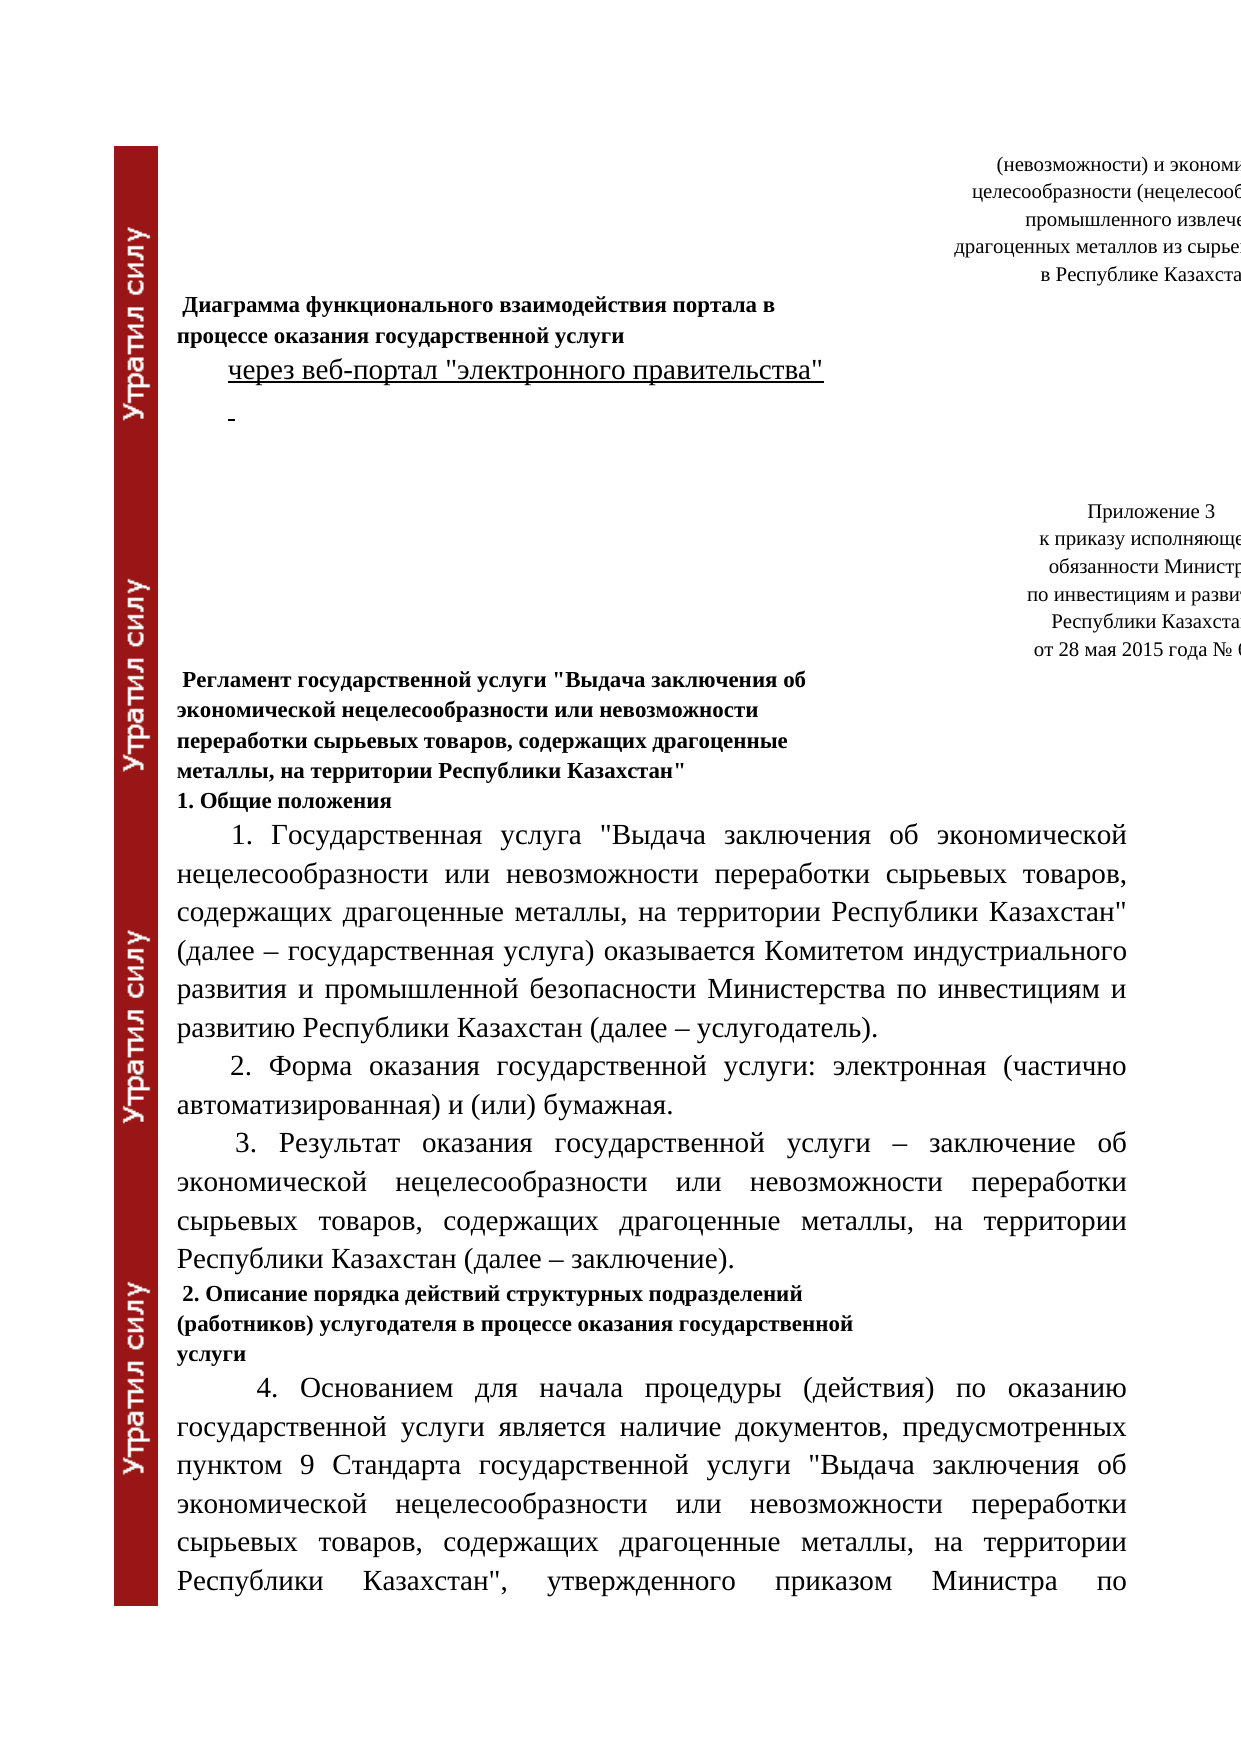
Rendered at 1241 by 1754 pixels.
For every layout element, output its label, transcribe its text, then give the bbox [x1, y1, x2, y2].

text Диаграмма функционального взаимодействия портала в процессе оказания государственной услуги [112, 291, 1128, 348]
picture [114, 348, 158, 352]
table_header [101, 497, 912, 666]
picture [114, 1275, 158, 1280]
picture [114, 1121, 158, 1126]
table_header Приложение 3 к приказу исполняющего обязанности Министра по инвестициям и развитию Республики Казахстан от 28 мая 2015 года № 638 [912, 497, 1240, 666]
picture [114, 1597, 158, 1606]
text 2. Описание порядка действий структурных подразделений (работников) услугодателя в процессе оказания государственной услуги [112, 1280, 1128, 1367]
picture [114, 146, 158, 150]
text 3. Результат оказания государственной услуги – заключение об экономической нецелесообразности или невозможности переработки сырьевых товаров, содержащих драгоценные металлы, на территории Республики Казахстан (далее – заключение). [112, 1126, 1128, 1275]
text 1. Государственная услуга "Выдача заключения об экономической нецелесообразности или невозможности переработки сырьевых товаров, содержащих драгоценные металлы, на территории Республики Казахстан" (далее – государственная услуга) оказывается Комитетом индустриального развития и промышленной безопасности Министерства по инвестициям и развитию Республики Казахстан (далее – услугодатель). [112, 817, 1128, 1043]
picture [114, 1043, 158, 1048]
picture [114, 813, 158, 817]
text 2. Форма оказания государственной услуги: электронная (частично автоматизированная) и (или) бумажная. [112, 1048, 1128, 1121]
picture [114, 385, 158, 497]
text Регламент государственной услуги "Выдача заключения об экономической нецелесообразности или невозможности переработки сырьевых товаров, содержащих драгоценные металлы, на территории Республики Казахстан" 1. Общие положения [112, 666, 1128, 813]
table_header [101, 150, 912, 291]
text через веб-портал "электронного правительства" [112, 352, 1128, 385]
